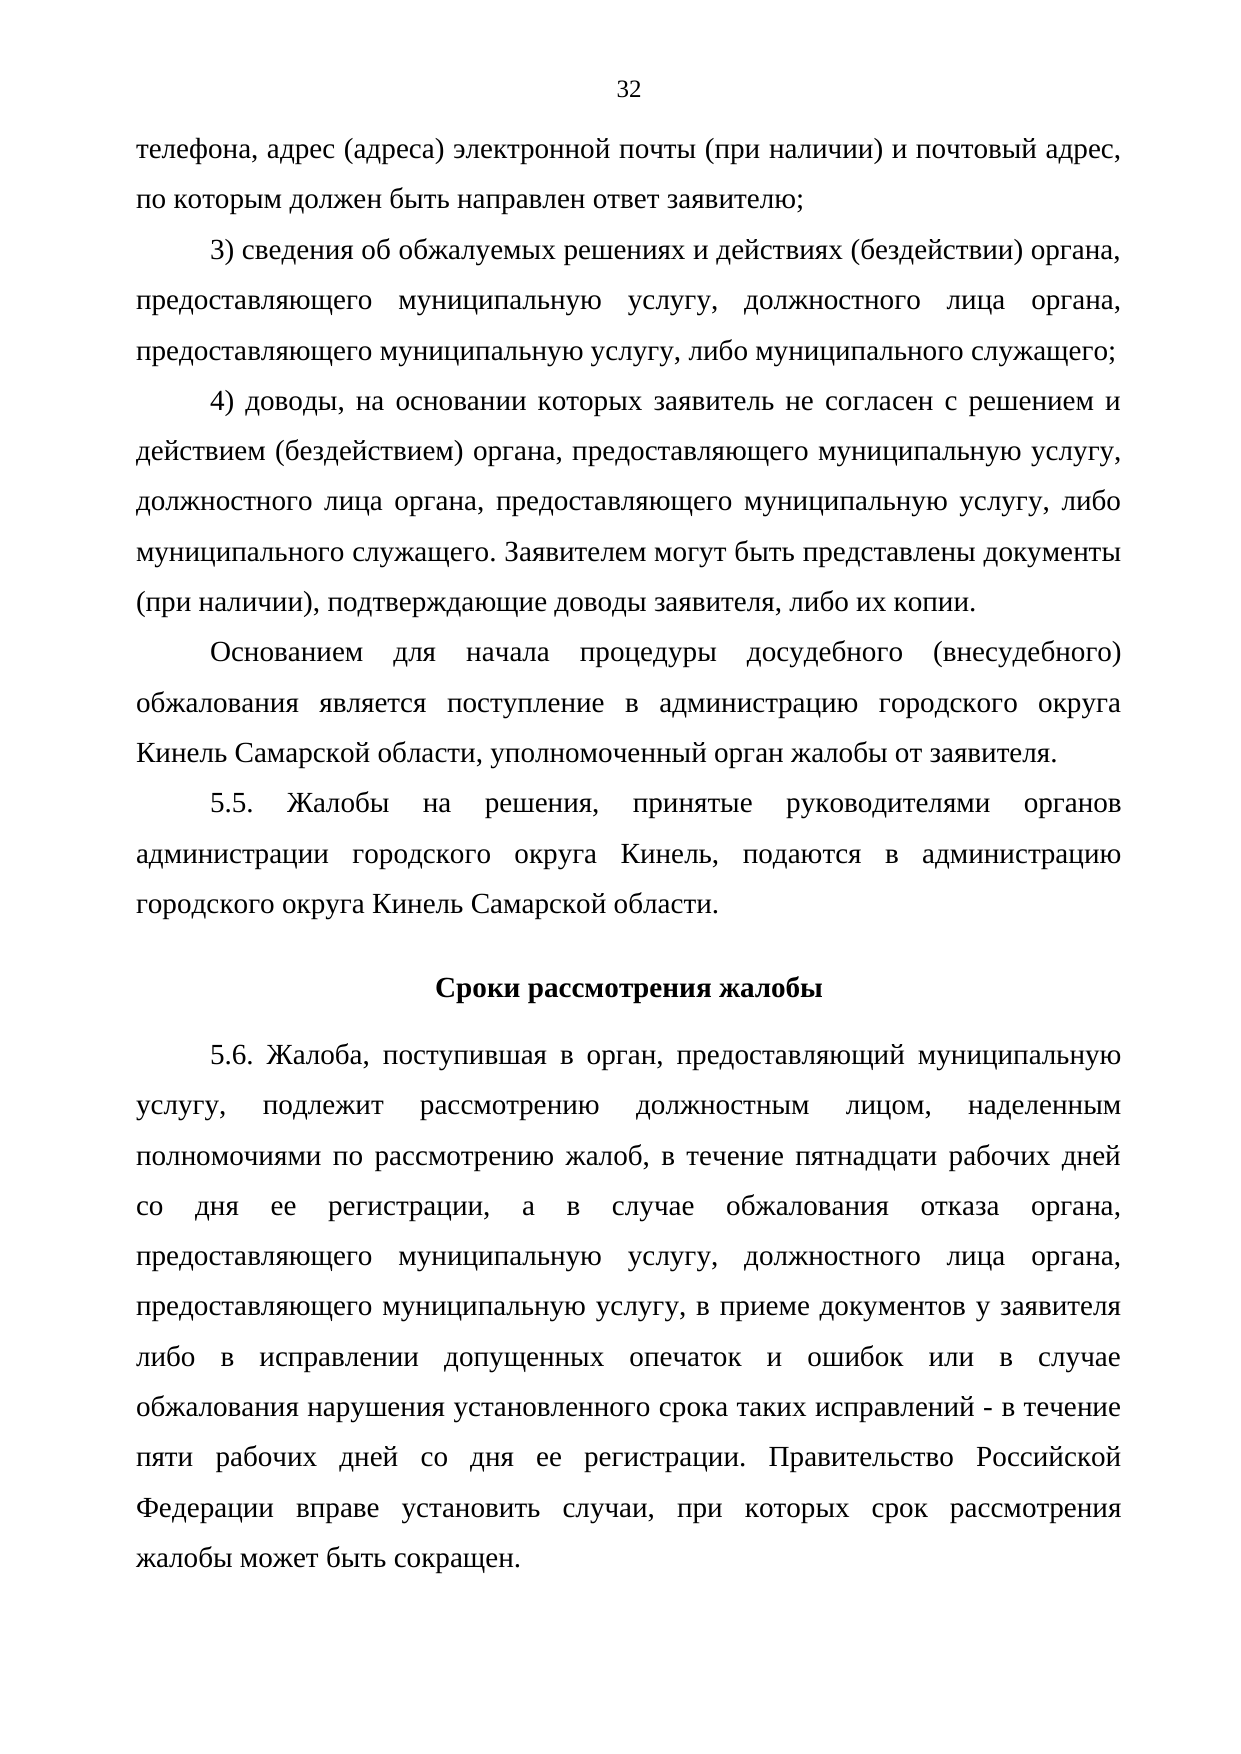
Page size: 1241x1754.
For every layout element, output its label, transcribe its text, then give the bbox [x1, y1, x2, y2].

text 5.6. Жалоба, поступившая в орган, предоставляющий муниципальную услугу, подлежит рассмотрению должностным лицом, наделенным полномочиями по рассмотрению жалоб, в течение пятнадцати рабочих дней со дня ее регистрации, а в случае обжалования отказа органа, предоставляющего муниципальную услугу, должностного лица органа, предоставляющего муниципальную услугу, в приеме документов у заявителя либо в исправлении допущенных опечаток и ошибок или в случае обжалования нарушения установленного срока таких исправлений - в течение пяти рабочих дней со дня ее регистрации. Правительство Российской Федерации вправе установить случаи, при которых срок рассмотрения жалобы может быть сокращен. [136, 1037, 1122, 1574]
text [136, 131, 1122, 215]
text Сроки рассмотрения жалобы [136, 970, 1122, 1003]
text 4) доводы, на основании которых заявитель не согласен с решением и действием (бездействием) органа, предоставляющего муниципальную услугу, должностного лица органа, предоставляющего муниципальную услугу, либо муниципального служащего. Заявителем могут быть представлены документы (при наличии), подтверждающие доводы заявителя, либо их копии. [136, 383, 1122, 618]
text 3) сведения об обжалуемых решениях и действиях (бездействии) органа, предоставляющего муниципальную услугу, должностного лица органа, предоставляющего муниципальную услугу, либо муниципального служащего; [136, 232, 1122, 366]
text 5.5. Жалобы на решения, принятые руководителями органов администрации городского округа Кинель, подаются в администрацию городского округа Кинель Самарской области. [136, 785, 1122, 919]
text Основанием для начала процедуры досудебного (внесудебного) обжалования является поступление в администрацию городского округа Кинель Самарской области, уполномоченный орган жалобы от заявителя. [136, 634, 1122, 769]
